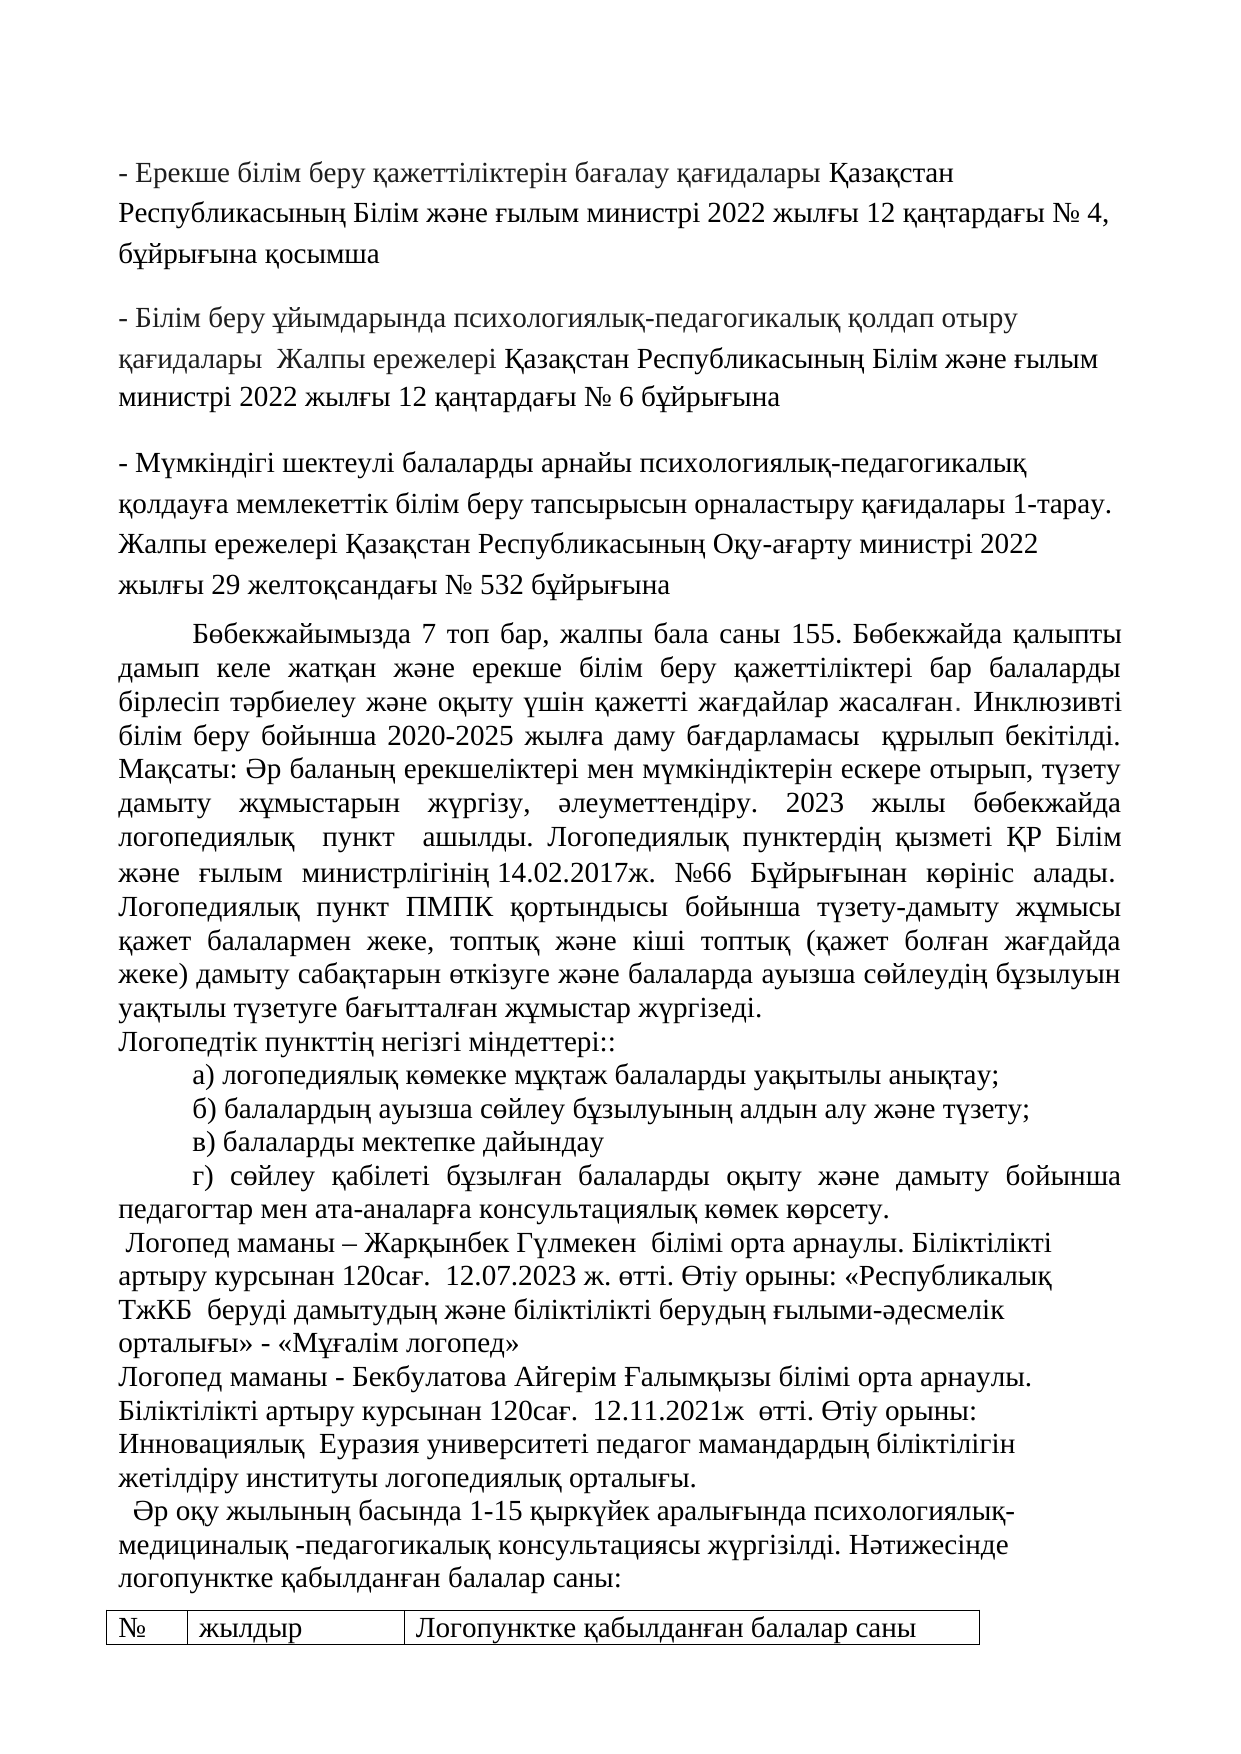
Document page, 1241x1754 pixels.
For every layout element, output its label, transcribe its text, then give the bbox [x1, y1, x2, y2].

text г) сөйлеу қабілеті бұзылған балаларды оқыту және дамыту бойынша педагогтар мен ата-аналарға консультациялық көмек көрсету. [118, 1158, 1122, 1225]
text - Мүмкіндігі шектеулі балаларды арнайы психологиялық-педагогикалық қолдауға мемлекеттік білім беру тапсырысын орналастыру қағидалары 1-тарау. Жалпы ережелері Қазақстан Республикасының Оқу-ағарту министрі 2022 жылғы 29 желтоқсандағы № 532 бұйрығына [118, 438, 1122, 601]
text Әр оқу жылының басында 1-15 қыркүйек аралығында психологиялық-медициналық -педагогикалық консультациясы жүргізілді. Нәтижесінде логопунктке қабылданған балалар саны: [118, 1493, 1122, 1594]
text а) логопедиялық көмекке мұқтаж балаларды уақытылы анықтау; [118, 1057, 1122, 1091]
table_header жылдыр [188, 1611, 404, 1644]
text Логопед маманы – Жарқынбек Гүлмекен білімі орта арнаулы. Біліктілікті артыру курсынан 120сағ. 12.07.2023 ж. өтті. Өтіу орыны: «Республикалық ТжКБ беруді дамытудың және біліктілікті берудың ғылыми-әдесмелік орталығы» - «Мұғалім логопед» [118, 1225, 1122, 1359]
text Логопед маманы - Бекбулатова Айгерім Ғалымқызы білімі орта арнаулы. Біліктілікті артыру курсынан 120сағ. 12.11.2021ж өтті. Өтіу орыны: Инновациялық Еуразия университеті педагог мамандардың біліктілігін жетілдіру институты логопедиялық орталығы. [118, 1359, 1122, 1493]
text в) балаларды мектепке дайындау [118, 1124, 1122, 1158]
table_header Логопунктке қабылданған балалар саны [405, 1611, 979, 1644]
text Бөбекжайымызда 7 топ бар, жалпы бала саны 155. Бөбекжайда қалыпты дамып келе жатқан және ерекше білім беру қажеттіліктері бар балаларды бірлесіп тәрбиелеу және оқыту үшін қажетті жағдайлар жасалған. Инклюзивті білім беру бойынша 2020-2025 жылға даму бағдарламасы құрылып бекітілді. Мақсаты: Әр баланың ерекшеліктері мен мүмкіндіктерін ескере отырып, түзету дамыту жұмыстарын жүргізу, әлеуметтендіру. 2023 жылы бөбекжайда логопедиялық пункт ашылды. Логопедиялық пунктердің қызметі ҚР Білім және ғылым министрлігінің 14.02.2017ж. №66 Бұйрығынан көрініс алады. Логопедиялық пункт ПМПК қортындысы бойынша түзету-дамыту жұмысы қажет балалармен жеке, топтық және кіші топтық (қажет болған жағдайда жеке) дамыту сабақтарын өткізуге және балаларда ауызша сөйлеудің бұзылуын уақтылы түзетуге бағытталған жұмыстар жүргізеді. [118, 615, 1122, 1024]
text - Білім беру ұйымдарында психологиялық-педагогикалық қолдап отыру қағидалары Жалпы ережелері Қазақстан Республикасының Білім және ғылым министрі 2022 жылғы 12 қаңтардағы № 6 бұйрығына [118, 293, 1122, 415]
table_header № [107, 1611, 187, 1644]
text Логопедтік пункттің негізгі міндеттері:: [118, 1024, 1122, 1057]
text - Ерекше білім беру қажеттіліктерін бағалау қағидалары Қазақстан Республикасының Білім және ғылым министрі 2022 жылғы 12 қаңтардағы № 4, бұйрығына қосымша [118, 148, 1122, 269]
text б) балалардың ауызша сөйлеу бұзылуының алдын алу және түзету; [118, 1091, 1122, 1124]
